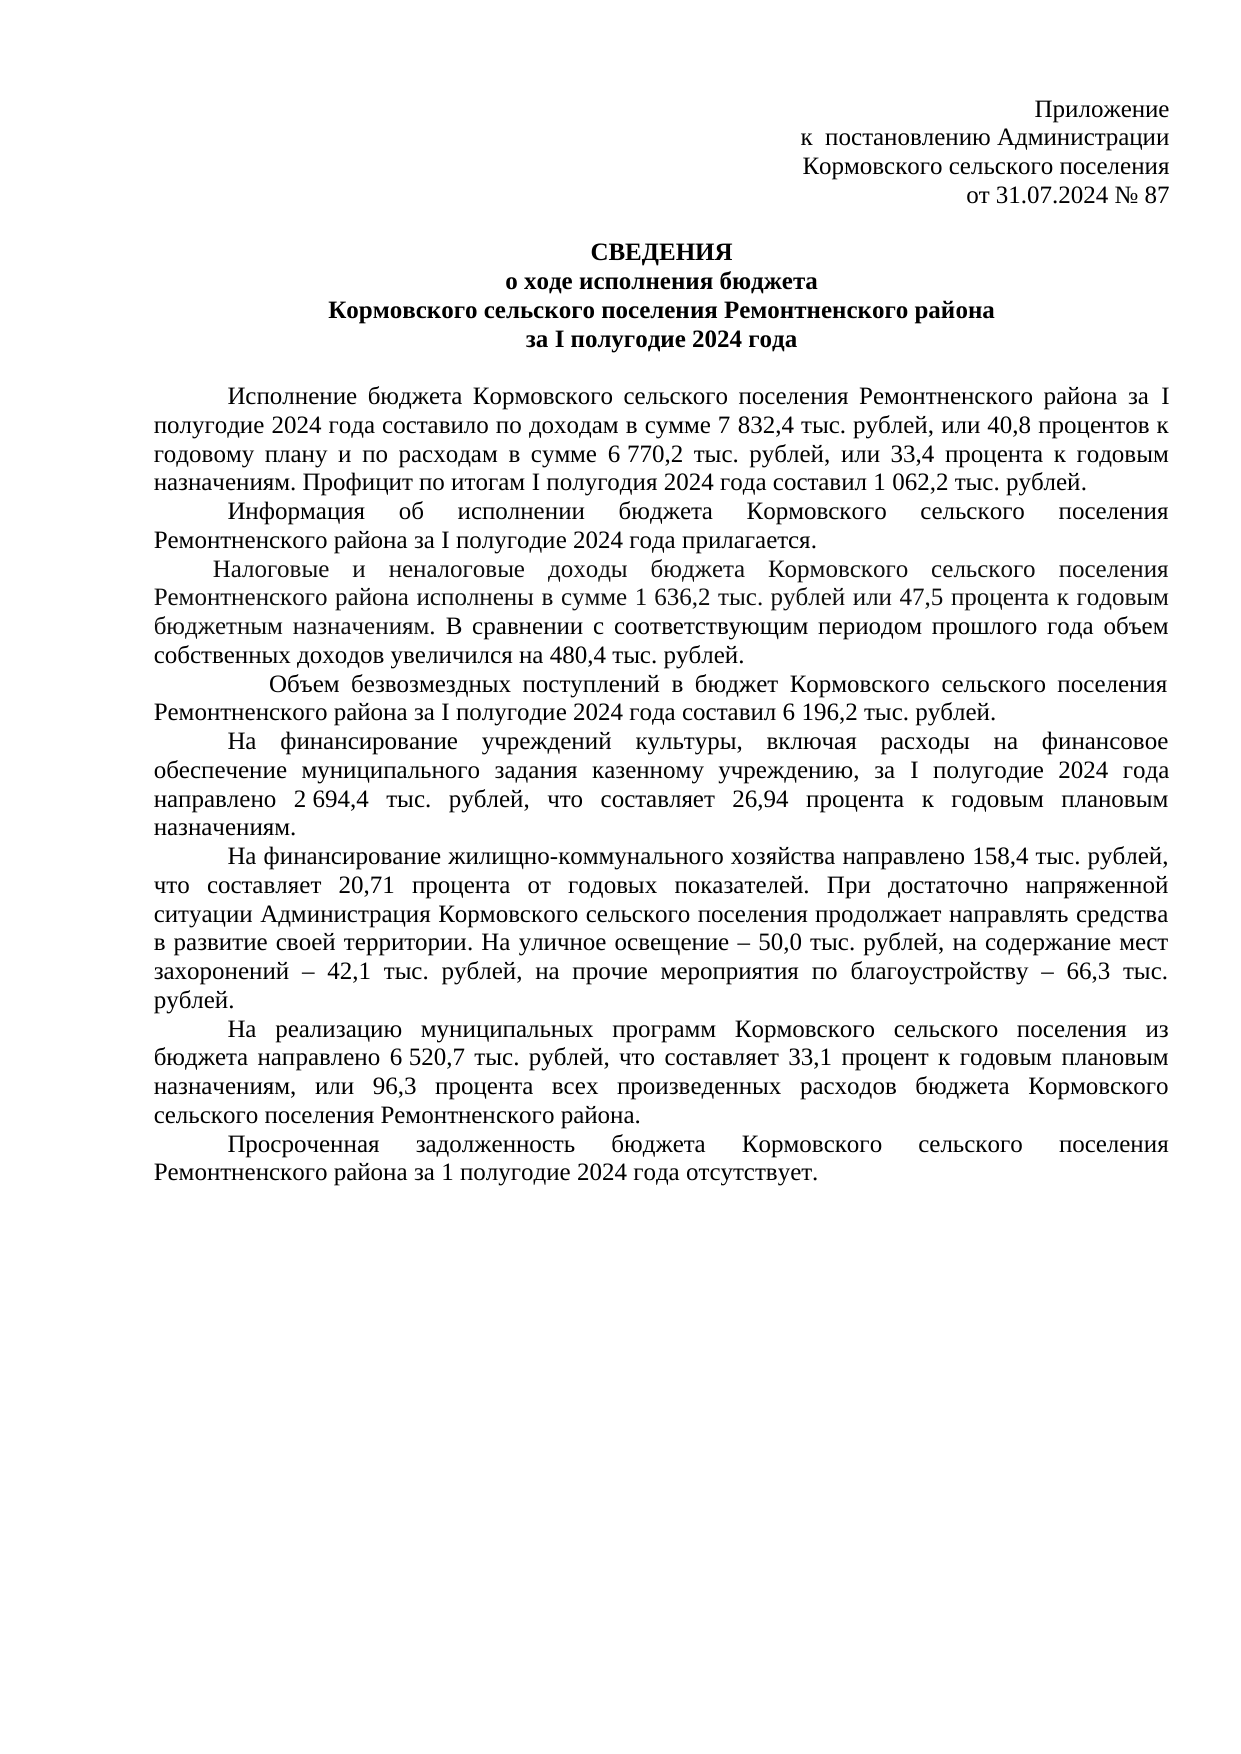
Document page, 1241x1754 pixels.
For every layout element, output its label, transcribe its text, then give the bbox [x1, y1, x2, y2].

text Кормовского сельского поселения [153, 151, 1169, 180]
text Приложение [153, 94, 1169, 122]
text На финансирование жилищно-коммунального хозяйства направлено 158,4 тыс. рублей, что составляет 20,71 процента от годовых показателей. При достаточно напряженной ситуации Администрация Кормовского сельского поселения продолжает направлять средства в развитие своей территории. На уличное освещение – 50,0 тыс. рублей, на содержание мест захоронений – 42,1 тыс. рублей, на прочие мероприятия по благоустройству – 66,3 тыс. рублей. [153, 841, 1169, 1014]
text На финансирование учреждений культуры, включая расходы на финансовое обеспечение муниципального задания казенному учреждению, за I полугодие 2024 года направлено 2 694,4 тыс. рублей, что составляет 26,94 процента к годовым плановым назначениям. [153, 726, 1169, 841]
text Кормовского сельского поселения Ремонтненского района [153, 295, 1169, 324]
text Информация об исполнении бюджета Кормовского сельского поселения Ремонтненского района за I полугодие 2024 года прилагается. [153, 496, 1169, 554]
text Налоговые и неналоговые доходы бюджета Кормовского сельского поселения Ремонтненского района исполнены в сумме 1 636,2 тыс. рублей или 47,5 процента к годовым бюджетным назначениям. В сравнении с соответствующим периодом прошлого года объем собственных доходов увеличился на 480,4 тыс. рублей. [153, 554, 1169, 669]
text о ходе исполнения бюджета [153, 266, 1169, 295]
text от 31.07.2024 № 87 [753, 180, 1169, 209]
text Просроченная задолженность бюджета Кормовского сельского поселения Ремонтненского района за 1 полугодие 2024 года отсутствует. [153, 1129, 1169, 1186]
text за I полугодие 2024 года [153, 324, 1169, 352]
text СВЕДЕНИЯ [153, 237, 1169, 266]
text к постановлению Администрации [153, 122, 1169, 151]
text На реализацию муниципальных программ Кормовского сельского поселения из бюджета направлено 6 520,7 тыс. рублей, что составляет 33,1 процент к годовым плановым назначениям, или 96,3 процента всех произведенных расходов бюджета Кормовского сельского поселения Ремонтненского района. [153, 1014, 1169, 1129]
text Объем безвозмездных поступлений в бюджет Кормовского сельского поселения Ремонтненского района за I полугодие 2024 года составил 6 196,2 тыс. рублей. [153, 669, 1169, 726]
text Исполнение бюджета Кормовского сельского поселения Ремонтненского района за I полугодие 2024 года составило по доходам в сумме 7 832,4 тыс. рублей, или 40,8 процентов к годовому плану и по расходам в сумме 6 770,2 тыс. рублей, или 33,4 процента к годовым назначениям. Профицит по итогам I полугодия 2024 года составил 1 062,2 тыс. рублей. [153, 381, 1169, 496]
